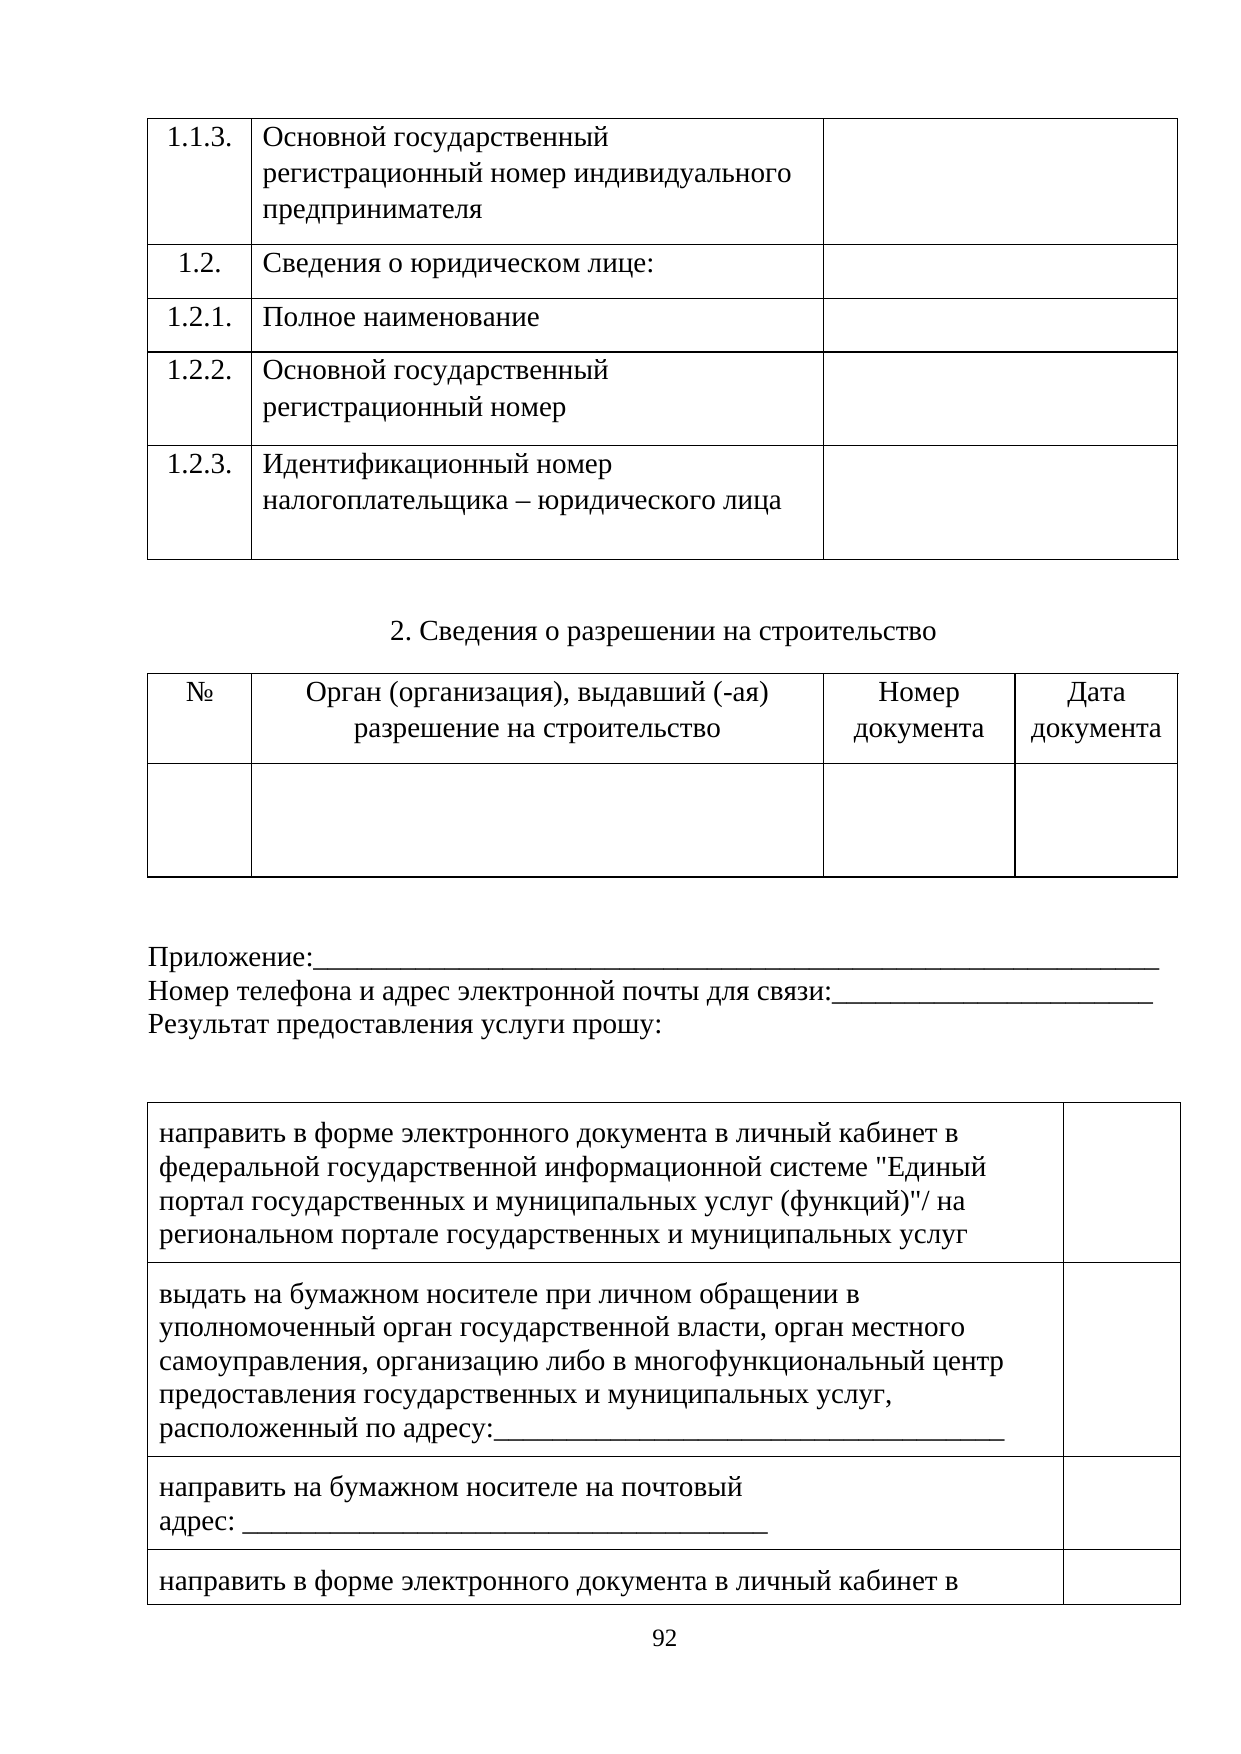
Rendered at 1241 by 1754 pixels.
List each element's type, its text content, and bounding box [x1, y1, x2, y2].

table_cell направить на бумажном носителе на почтовый адрес: ____________________________________ [148, 1457, 1063, 1549]
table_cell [148, 1550, 1063, 1604]
table_cell 1.2.2. [148, 353, 251, 445]
table_cell 1.2.1. [148, 299, 251, 351]
table_cell выдать на бумажном носителе при личном обращении в уполномоченный орган государственной власти, орган местного самоуправления, организацию либо в многофункциональный центр предоставления государственных и муниципальных услуг, расположенный по адресу:___________________________________ [148, 1263, 1063, 1456]
table_cell [824, 353, 1177, 445]
table_cell Дата документа [1016, 674, 1177, 762]
table_cell 1.2.3. [148, 446, 251, 559]
table_cell Номер документа [824, 674, 1014, 762]
table_cell 1.1.3. [148, 119, 251, 244]
table_cell Основной государственный регистрационный номер [252, 353, 823, 445]
table_cell Орган (организация), выдавший (-ая) разрешение на строительство [252, 674, 823, 762]
table_cell [824, 446, 1177, 559]
table_cell 1.2. [148, 245, 251, 298]
text Результат предоставления услуги прошу: [148, 1006, 1181, 1040]
table_cell Основной государственный регистрационный номер индивидуального предпринимателя [252, 119, 823, 244]
table_cell Полное наименование [252, 299, 823, 351]
text Номер телефона и адрес электронной почты для связи:______________________ [148, 973, 1181, 1006]
table_header направить в форме электронного документа в личный кабинет в федеральной государственной информационной системе "Единый портал государственных и муниципальных услуг (функций)"/ на региональном портале государственных и муниципальных услуг [148, 1103, 1063, 1262]
table_cell 2. Сведения о разрешении на строительство [148, 560, 1179, 673]
text Приложение:__________________________________________________________ [148, 939, 1181, 973]
table_cell Идентификационный номер налогоплательщика – юридического лица [252, 446, 823, 559]
table_cell [1016, 764, 1177, 876]
table_cell Сведения о юридическом лице: [252, 245, 823, 298]
table_cell [824, 119, 1177, 244]
table_cell [824, 299, 1177, 351]
table_cell [252, 764, 823, 876]
table_cell [824, 245, 1177, 298]
table_cell [1064, 1263, 1180, 1456]
table_cell [148, 764, 251, 876]
table_cell [824, 764, 1014, 876]
table_cell [1064, 1457, 1180, 1549]
table_header [1064, 1103, 1180, 1262]
table_cell № [148, 674, 251, 762]
table_cell [1064, 1550, 1180, 1604]
